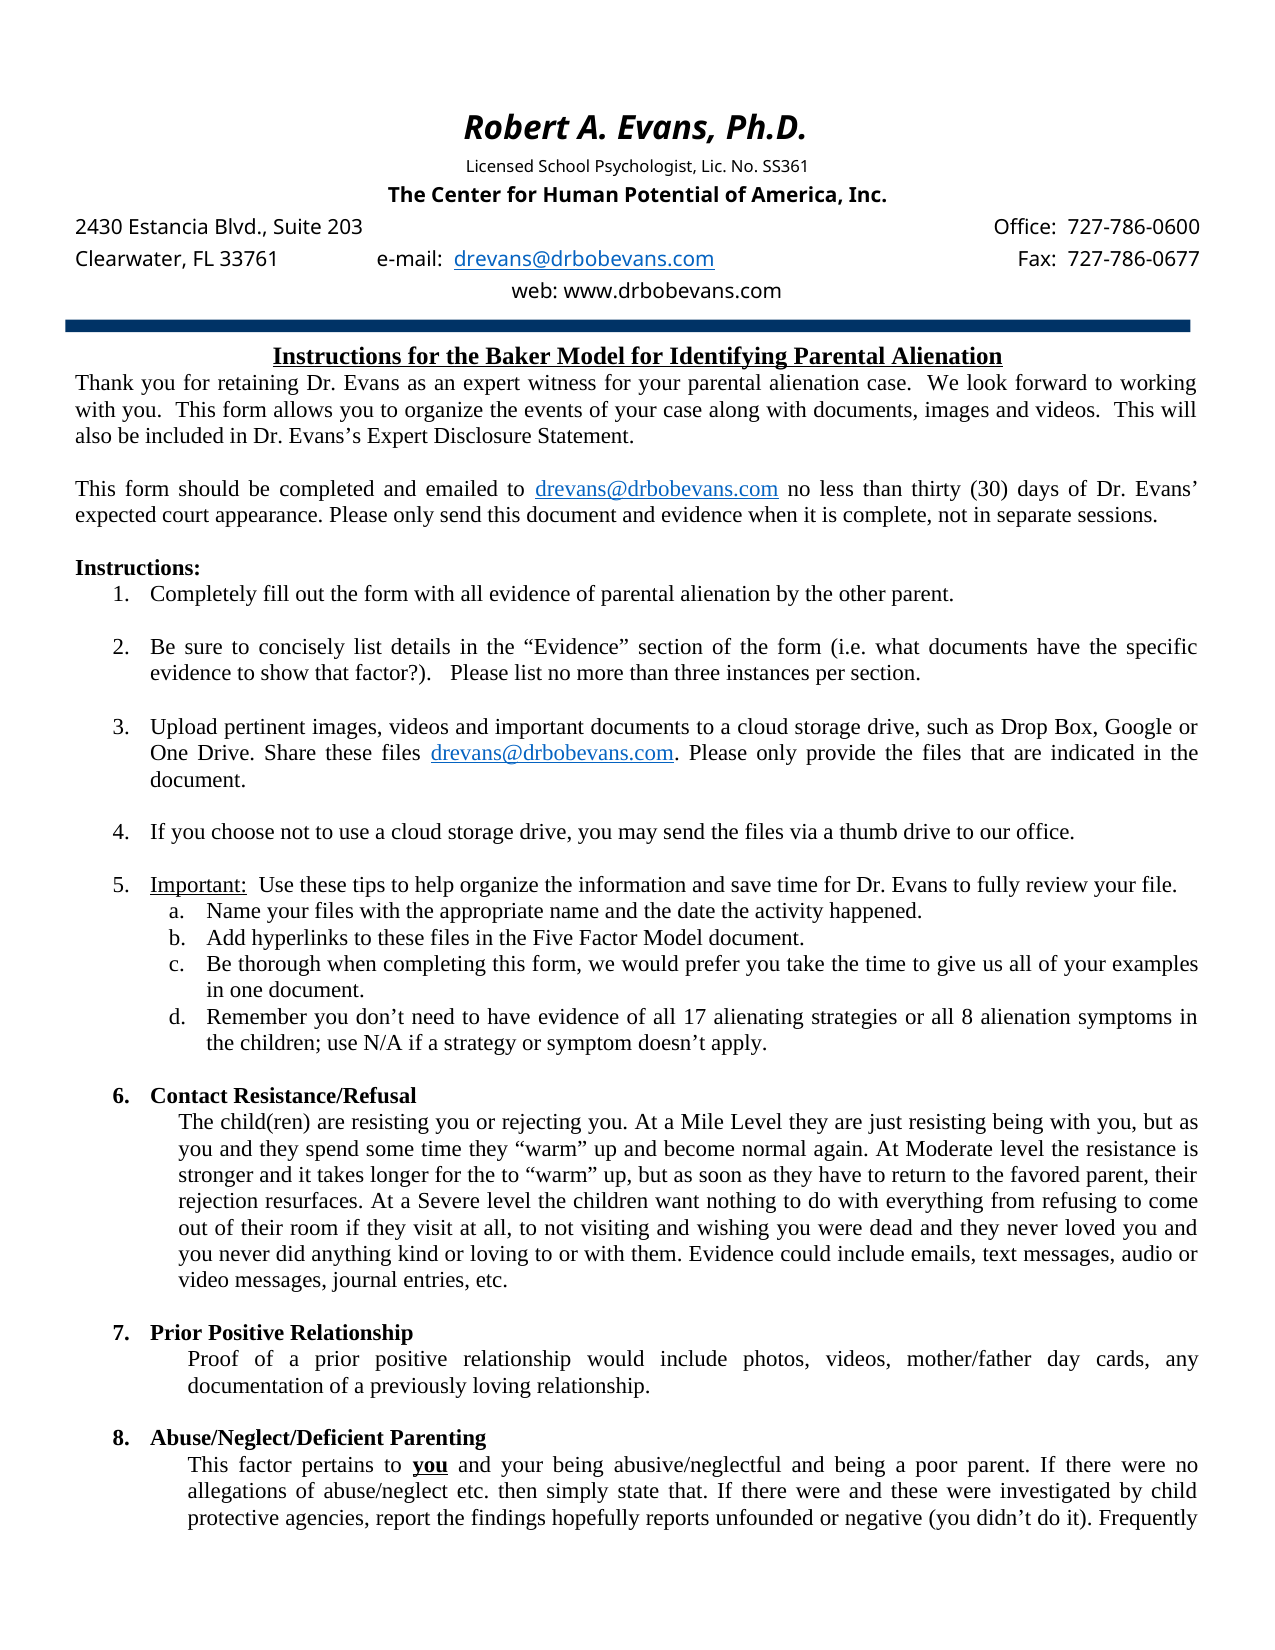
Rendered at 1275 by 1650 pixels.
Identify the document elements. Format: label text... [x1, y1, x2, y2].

text The child(ren) are resisting you or rejecting you. At a Mile Level they are just resisting being with you, but as you and they spend some time they “warm” up and become normal again. At Moderate level the resistance is stronger and it takes longer for the to “warm” up, but as soon as they have to return to the favored parent, their rejection resurfaces. At a Severe level the children want nothing to do with everything from refusing to come out of their room if they visit at all, to not visiting and wishing you were dead and they never loved you and you never did anything kind or loving to or with them. Evidence could include emails, text messages, audio or video messages, journal entries, etc. [178, 1108, 1200, 1293]
text Clearwater, FL 33761 e-mail: drevans@drbobevans.com Fax: 727-786-0677 [75, 244, 1219, 273]
list Upload pertinent images, videos and important documents to a cloud storage drive, such as Drop Box, Google or One Drive. Share these files drevans@drbobevans.com. Please only provide the files that are indicated in the document. [112, 713, 1200, 792]
list Abuse/Neglect/Deficient Parenting [112, 1424, 1200, 1451]
list Remember you don’t need to have evidence of all 17 alienating strategies or all 8 alienation symptoms in the children; use N/A if a strategy or symptom doesn’t apply. [169, 1003, 1200, 1056]
text web: www.drbobevans.com [75, 277, 1219, 305]
text Instructions for the Baker Model for Identifying Parental Alienation [75, 341, 1200, 369]
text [187, 1451, 1200, 1530]
list Completely fill out the form with all evidence of parental alienation by the other parent. [112, 580, 1200, 607]
text The Center for Human Potential of America, Inc. [75, 180, 1200, 209]
list Be sure to concisely list details in the “Evidence” section of the form (i.e. what documents have the specific evidence to show that factor?). Please list no more than three instances per section. [112, 633, 1200, 686]
text Instructions: [75, 554, 1200, 580]
text This form should be completed and emailed to drevans@drbobevans.com no less than thirty (30) days of Dr. Evans’ expected court appearance. Please only send this document and evidence when it is complete, not in separate sessions. [75, 475, 1200, 528]
list If you choose not to use a cloud storage drive, you may send the files via a thumb drive to our office. [112, 818, 1200, 845]
list Contact Resistance/Refusal [112, 1082, 1200, 1108]
list Name your files with the appropriate name and the date the activity happened. [169, 897, 1200, 924]
list Add hyperlinks to these files in the Five Factor Model document. [169, 924, 1200, 950]
text 2430 Estancia Blvd., Suite 203 Office: 727-786-0600 [75, 212, 1200, 241]
text Licensed School Psychologist, Lic. No. SS361 [75, 155, 1200, 177]
text Robert A. Evans, Ph.D. [75, 103, 1200, 149]
list Be thorough when completing this form, we would prefer you take the time to give us all of your examples in one document. [169, 950, 1200, 1003]
text Proof of a prior positive relationship would include photos, videos, mother/father day cards, any documentation of a previously loving relationship. [187, 1345, 1200, 1398]
list Prior Positive Relationship [112, 1319, 1200, 1345]
text Thank you for retaining Dr. Evans as an expert witness for your parental alienation case. We look forward to working with you. This form allows you to organize the events of your case along with documents, images and videos. This will also be included in Dr. Evans’s Expert Disclosure Statement. [75, 369, 1200, 448]
list Important: Use these tips to help organize the information and save time for Dr. Evans to fully review your file. [112, 871, 1200, 897]
